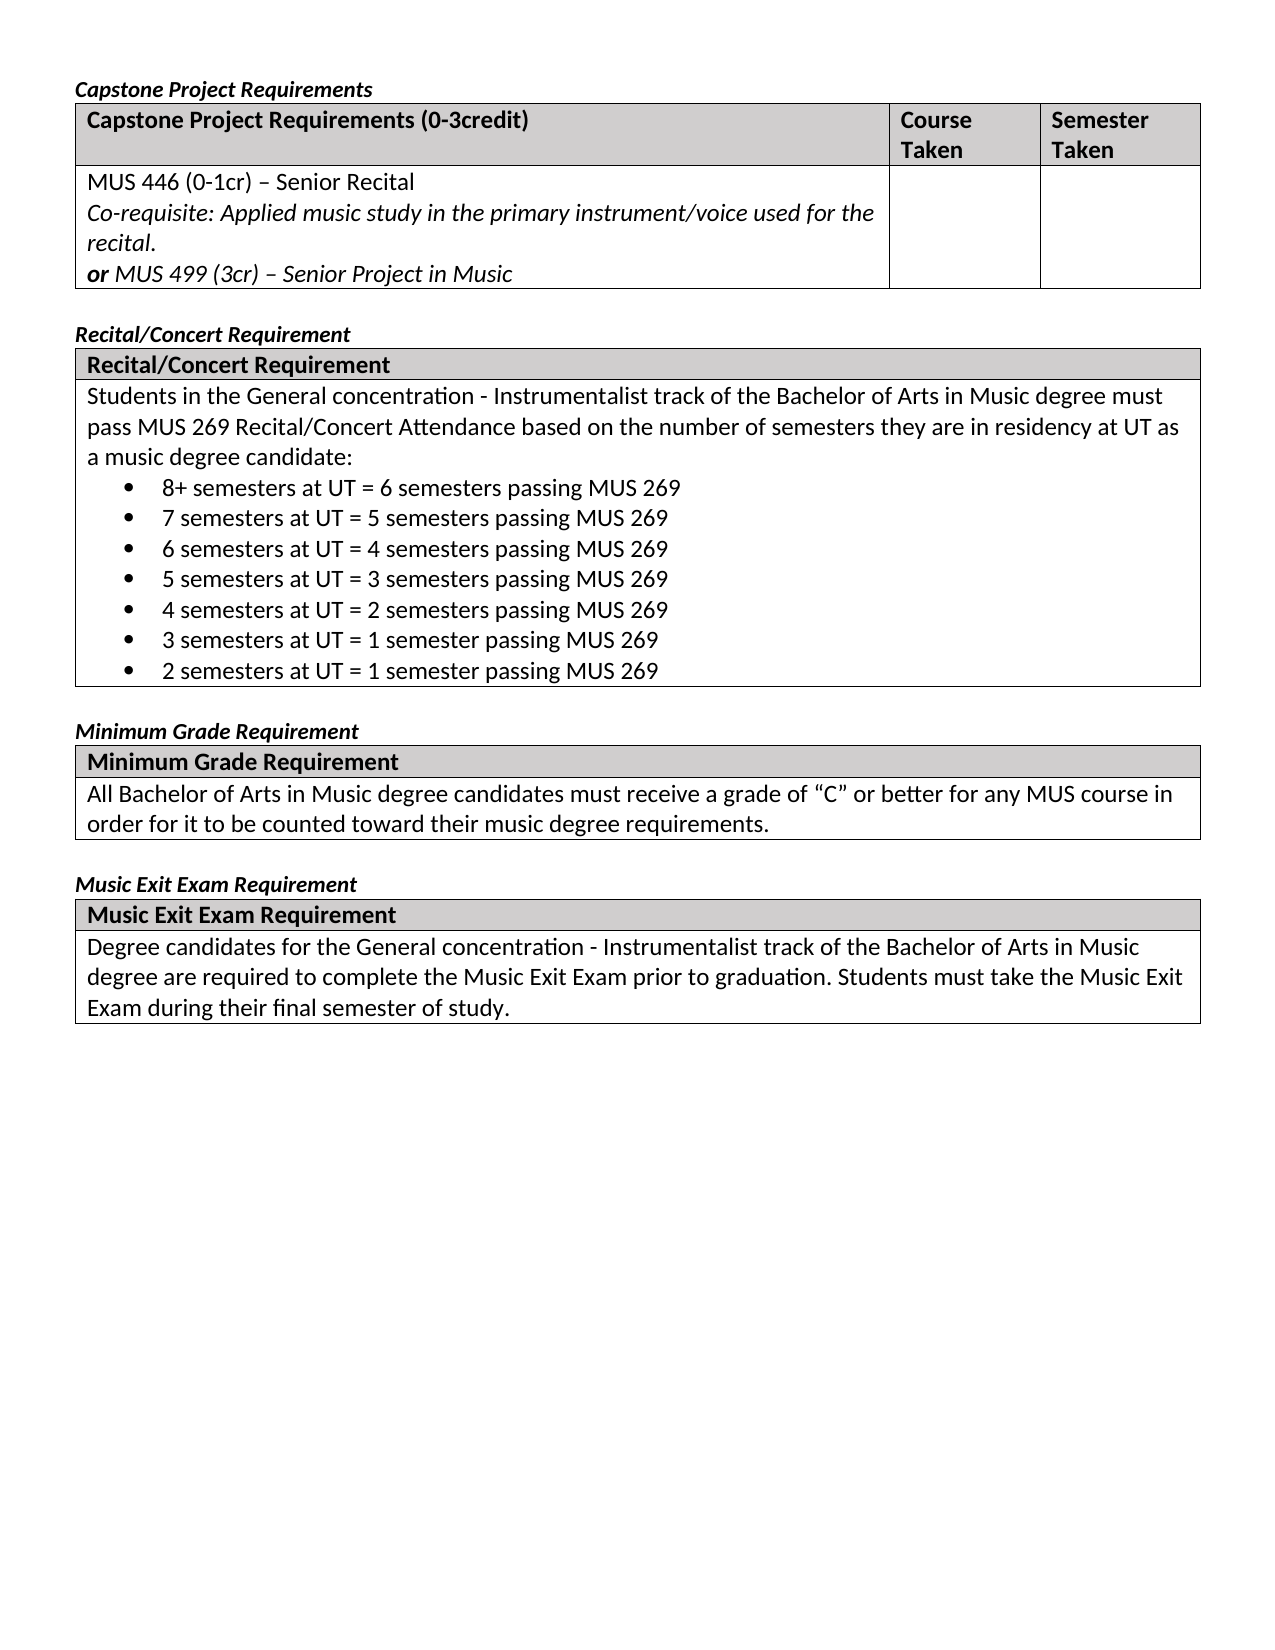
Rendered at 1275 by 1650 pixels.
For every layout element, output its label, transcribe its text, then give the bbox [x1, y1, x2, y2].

table_header Semester Taken [1041, 104, 1200, 165]
table_header Capstone Project Requirements (0-3credit) [76, 104, 889, 165]
table_header Music Exit Exam Requirement [76, 900, 1200, 930]
table_cell MUS 446 (0-1cr) – Senior Recital Co-requisite: Applied music study in the primary instrument/voice used for the recital. or MUS 499 (3cr) – Senior Project in Music [76, 166, 889, 288]
subtitle Minimum Grade Requirement [75, 717, 1200, 745]
table_cell Students in the General concentration - Instrumentalist track of the Bachelor of Arts in Music degree must pass MUS 269 Recital/Concert Attendance based on the number of semesters they are in residency at UT as a music degree candidate: 8+ semesters at UT = 6 semesters passing MUS 269 7 semesters at UT = 5 semesters passing MUS 269 6 semesters at UT = 4 semesters passing MUS 269 5 semesters at UT = 3 semesters passing MUS 269 4 semesters at UT = 2 semesters passing MUS 269 3 semesters at UT = 1 semester passing MUS 269 2 semesters at UT = 1 semester passing MUS 269 [76, 380, 1200, 686]
subtitle Recital/Concert Requirement [75, 320, 1200, 348]
subtitle Capstone Project Requirements [75, 75, 1200, 103]
table_header Course Taken [890, 104, 1040, 165]
table_header Recital/Concert Requirement [76, 349, 1200, 379]
subtitle Music Exit Exam Requirement [75, 870, 1200, 898]
table_header Minimum Grade Requirement [76, 746, 1200, 777]
table_cell [1041, 166, 1200, 288]
table_cell All Bachelor of Arts in Music degree candidates must receive a grade of “C” or better for any MUS course in order for it to be counted toward their music degree requirements. [76, 778, 1200, 839]
table_cell [890, 166, 1040, 288]
table_cell Degree candidates for the General concentration - Instrumentalist track of the Bachelor of Arts in Music degree are required to complete the Music Exit Exam prior to graduation. Students must take the Music Exit Exam during their final semester of study. [76, 931, 1200, 1023]
